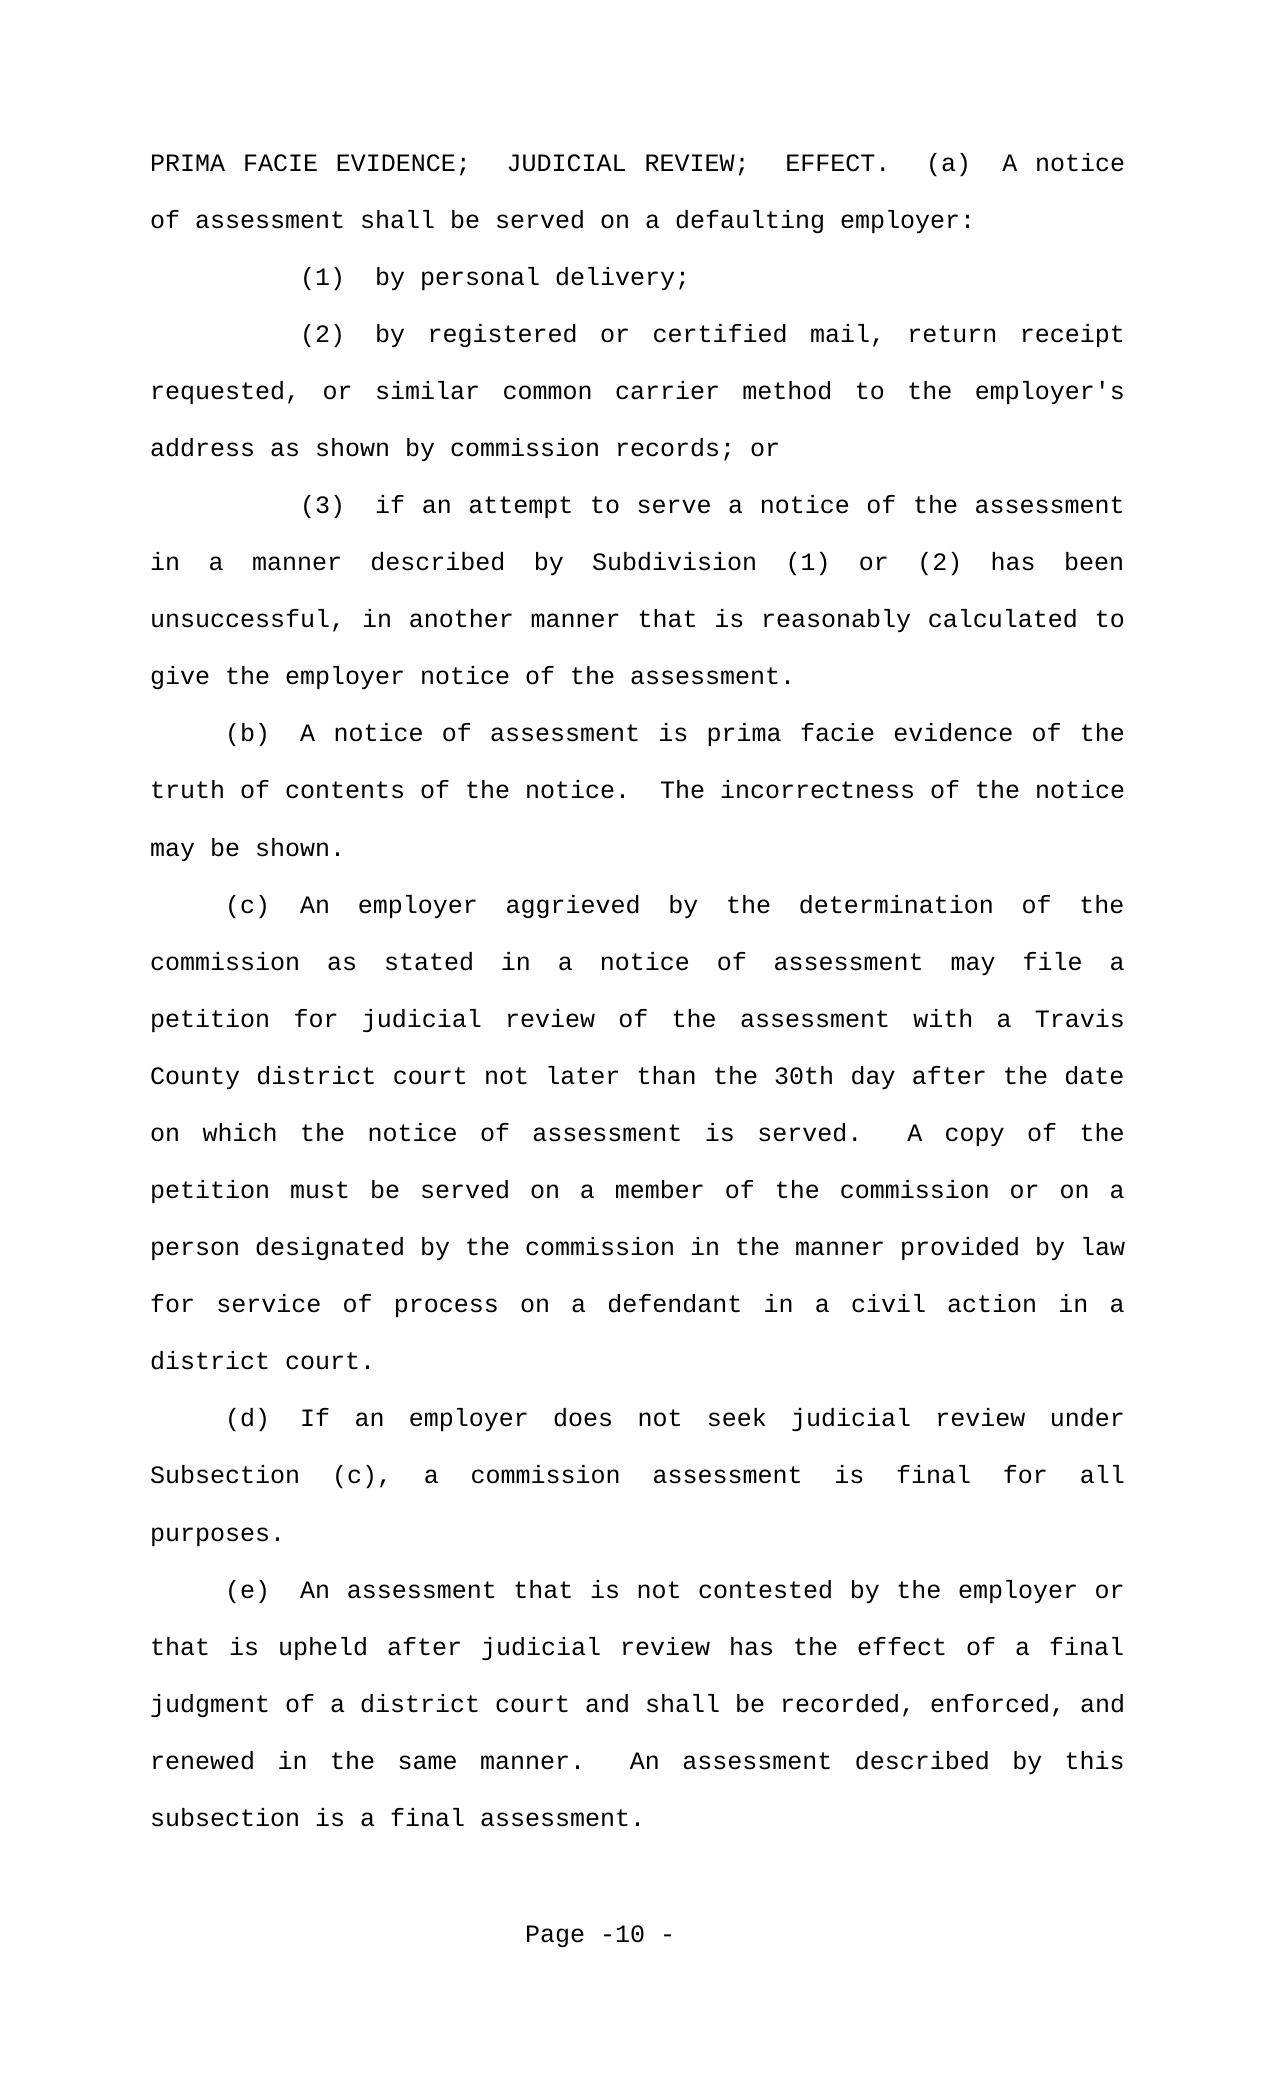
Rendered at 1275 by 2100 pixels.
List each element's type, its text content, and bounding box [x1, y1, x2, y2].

text (e) An assessment that is not contested by the employer or that is upheld after judicial review has the effect of a final judgment of a district court and shall be recorded, enforced, and renewed in the same manner. An assessment described by this subsection is a final assessment. [150, 1577, 1125, 1834]
text (2) by registered or certified mail, return receipt requested, or similar common carrier method to the employer's address as shown by commission records; or [150, 321, 1125, 464]
text (d) If an employer does not seek judicial review under Subsection (c), a commission assessment is final for all purposes. [150, 1406, 1125, 1548]
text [150, 150, 1125, 236]
text (1) by personal delivery; [150, 264, 1125, 293]
text (b) A notice of assessment is prima facie evidence of the truth of contents of the notice. The incorrectness of the notice may be shown. [150, 721, 1125, 863]
text (c) An employer aggrieved by the determination of the commission as stated in a notice of assessment may file a petition for judicial review of the assessment with a Travis County district court not later than the 30th day after the date on which the notice of assessment is served. A copy of the petition must be served on a member of the commission or on a person designated by the commission in the manner provided by law for service of process on a defendant in a civil action in a district court. [150, 892, 1125, 1377]
text (3) if an attempt to serve a notice of the assessment in a manner described by Subdivision (1) or (2) has been unsuccessful, in another manner that is reasonably calculated to give the employer notice of the assessment. [150, 492, 1125, 692]
